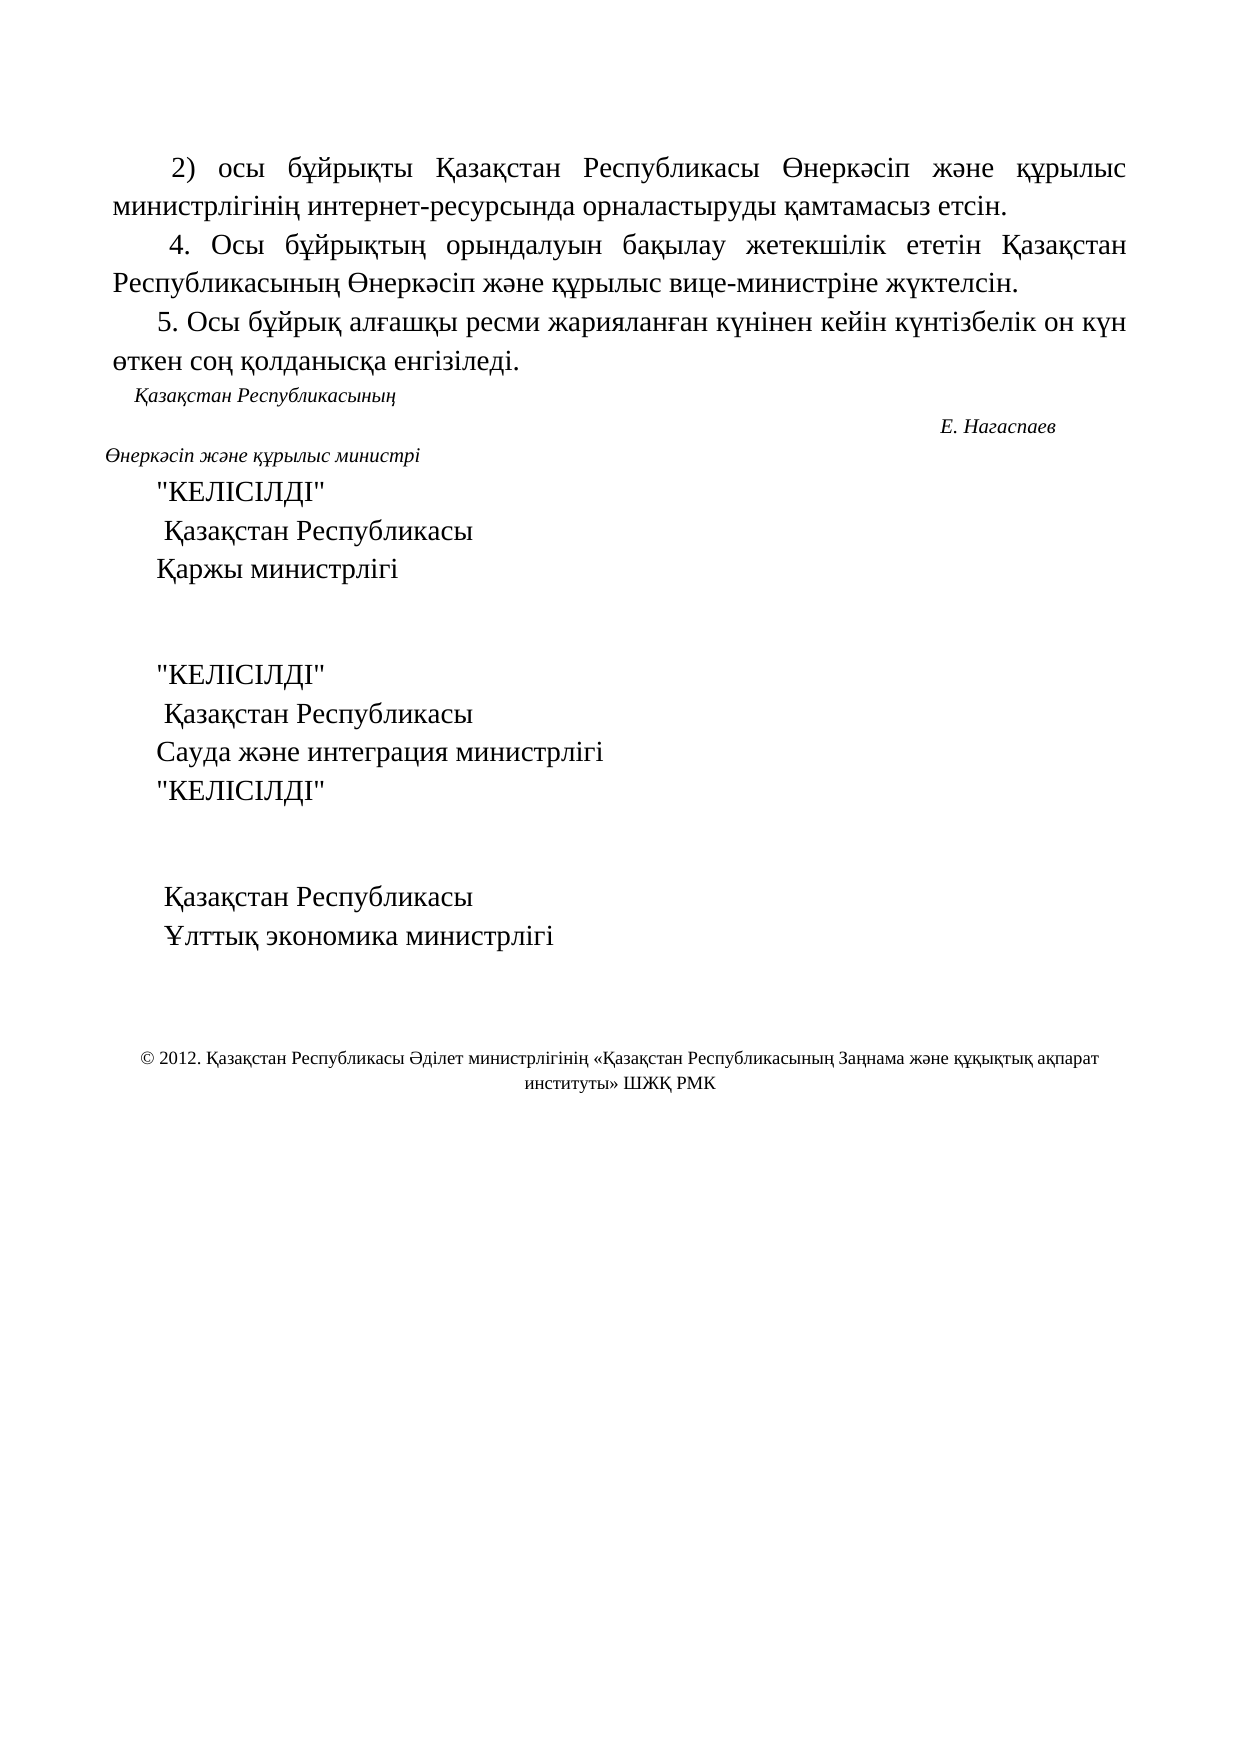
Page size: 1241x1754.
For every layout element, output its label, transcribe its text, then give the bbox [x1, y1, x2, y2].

text Қаржы министрлігі [112, 551, 1128, 585]
text "КЕЛІСІЛДІ" [112, 657, 1128, 691]
text 5. Осы бұйрық алғашқы ресми жарияланған күнінен кейін күнтізбелік он күн өткен соң қолданысқа енгізіледі. [112, 304, 1128, 376]
text Қазақстан Республикасы [112, 879, 1128, 913]
text 4. Осы бұйрықтың орындалуын бақылау жетекшілік ететін Қазақстан Республикасының Өнеркәсіп және құрылыс вице-министріне жүктелсін. [112, 227, 1128, 299]
text 2) осы бұйрықты Қазақстан Республикасы Өнеркәсіп және құрылыс министрлігінің интернет-ресурсында орналастыруды қамтамасыз етсін. [112, 150, 1128, 222]
text Қазақстан Республикасы [112, 513, 1128, 546]
text Сауда және интеграция министрлігі [112, 734, 1128, 768]
table_header Қазақстан Республикасының Өнеркәсіп және құрылыс министрі [101, 381, 939, 474]
text Қазақстан Республикасы [112, 696, 1128, 729]
table_header Е. Нагаспаев [939, 381, 1240, 474]
text © 2012. Қазақстан Республикасы Әділет министрлігінің «Қазақстан Республикасының Заңнама және құқықтық ақпарат институты» ШЖҚ РМК [112, 1047, 1128, 1093]
text "КЕЛІСІЛДІ" [112, 773, 1128, 807]
text "КЕЛІСІЛДІ" [112, 474, 1128, 508]
text Ұлттық экономика министрлігі [112, 918, 1128, 951]
